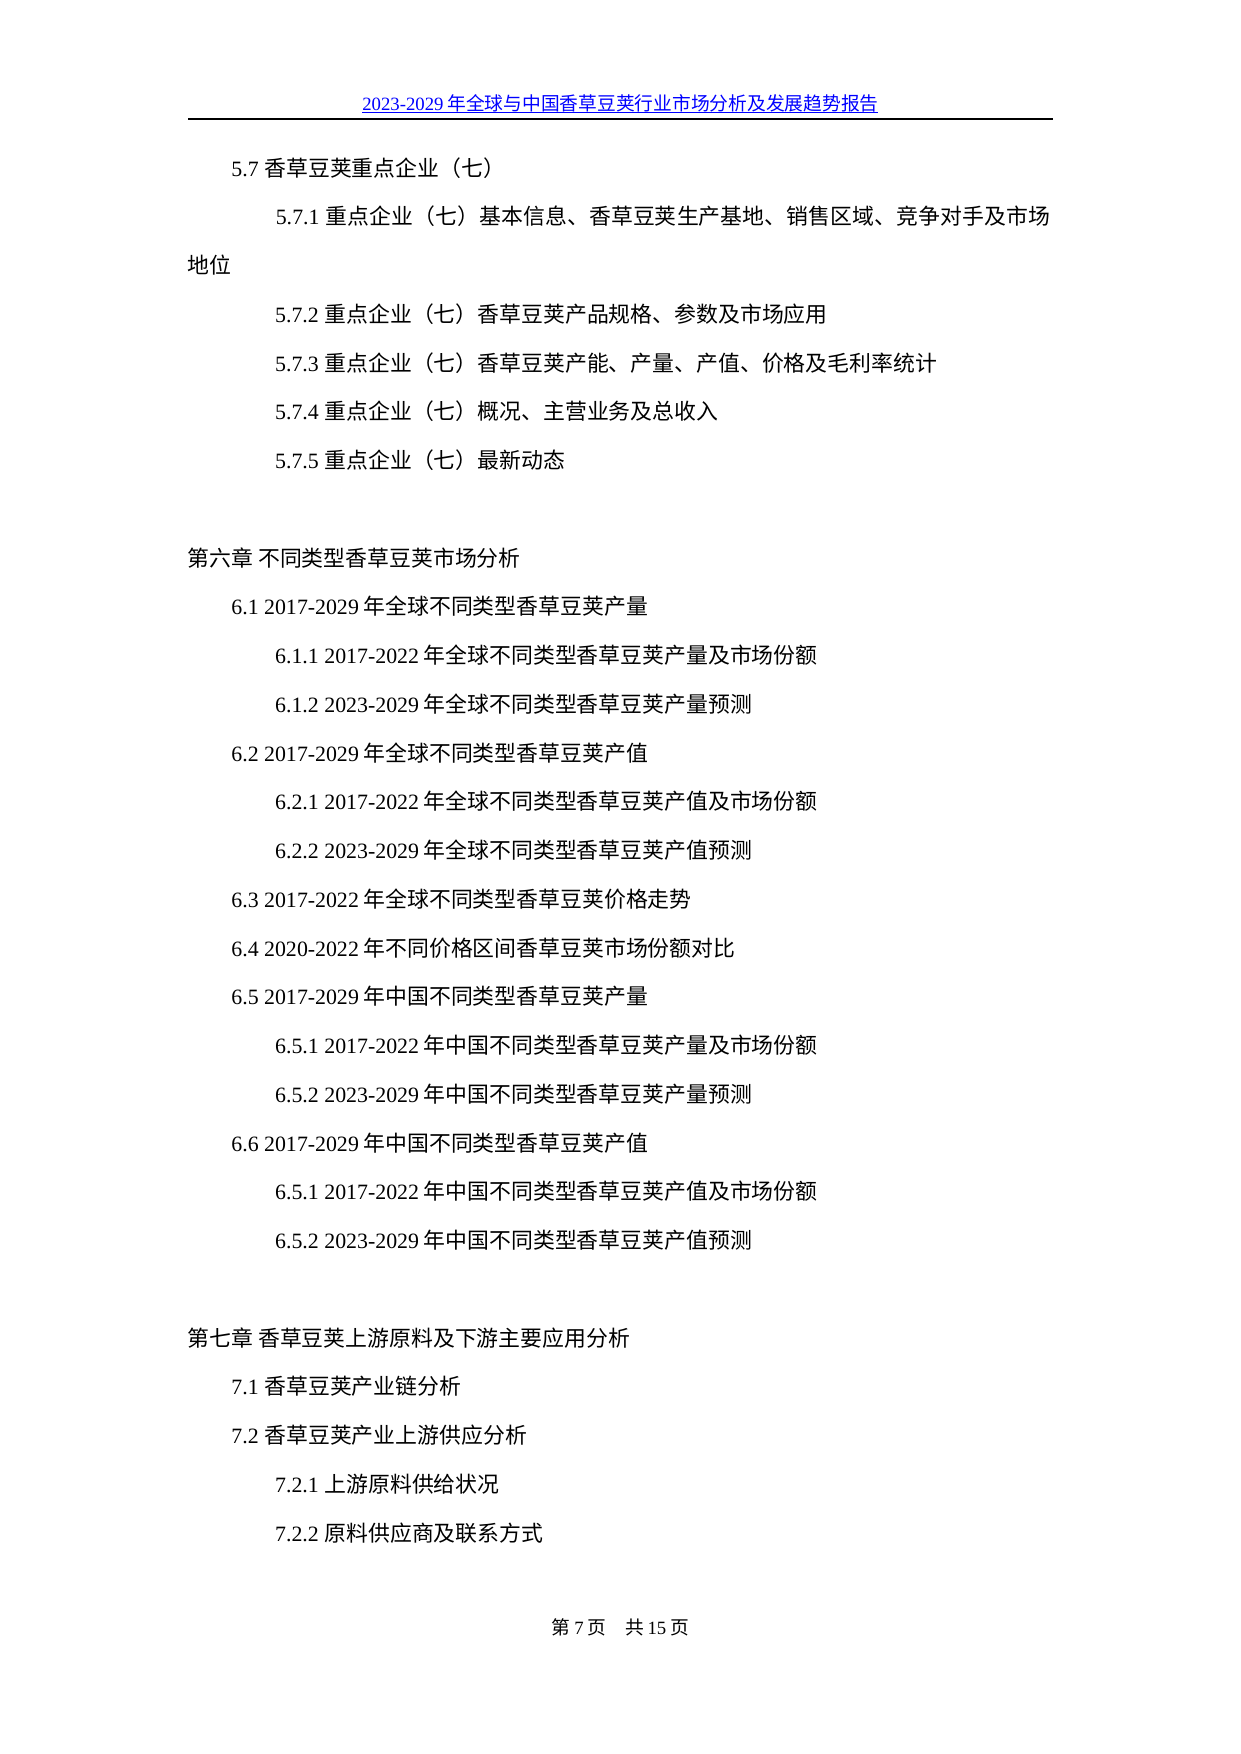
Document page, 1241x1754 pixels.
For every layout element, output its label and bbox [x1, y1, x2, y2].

text [187, 150, 1053, 1548]
